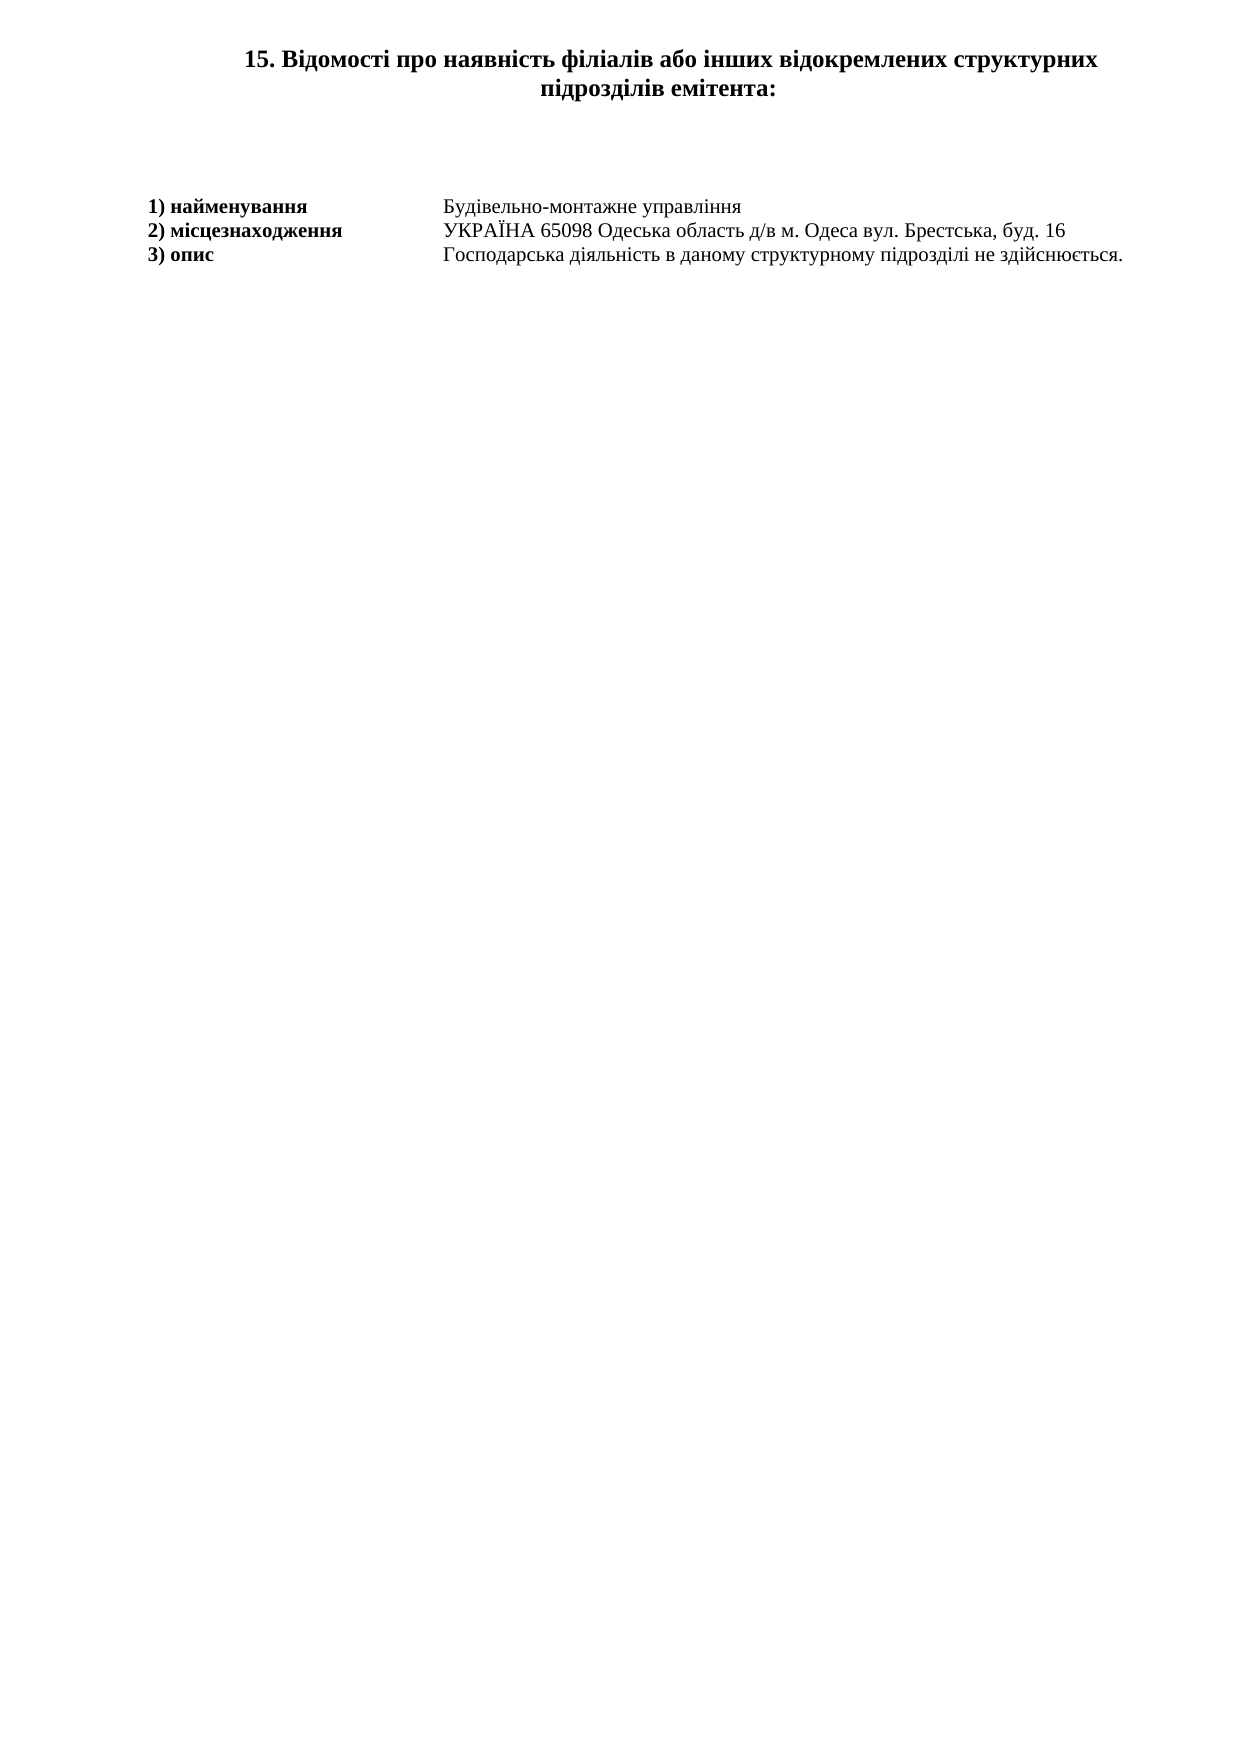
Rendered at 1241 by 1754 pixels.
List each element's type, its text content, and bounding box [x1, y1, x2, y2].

table_header Будівельно-монтажне управління [432, 194, 1140, 218]
table_header 1) найменування [136, 194, 432, 218]
table_cell Господарська діяльність в даному структурному підрозділі не здійснюється. [432, 242, 1140, 266]
table_cell 2) місцезнаходження [136, 218, 432, 242]
table_header 15. Відомості про наявність філіалів або інших відокремлених структурних підрозділів емітента: [152, 38, 1165, 137]
table_cell 3) опис [136, 242, 432, 266]
table_cell УКРАЇНА 65098 Одеська область д/в м. Одеса вул. Брестська, буд. 16 [432, 218, 1140, 242]
